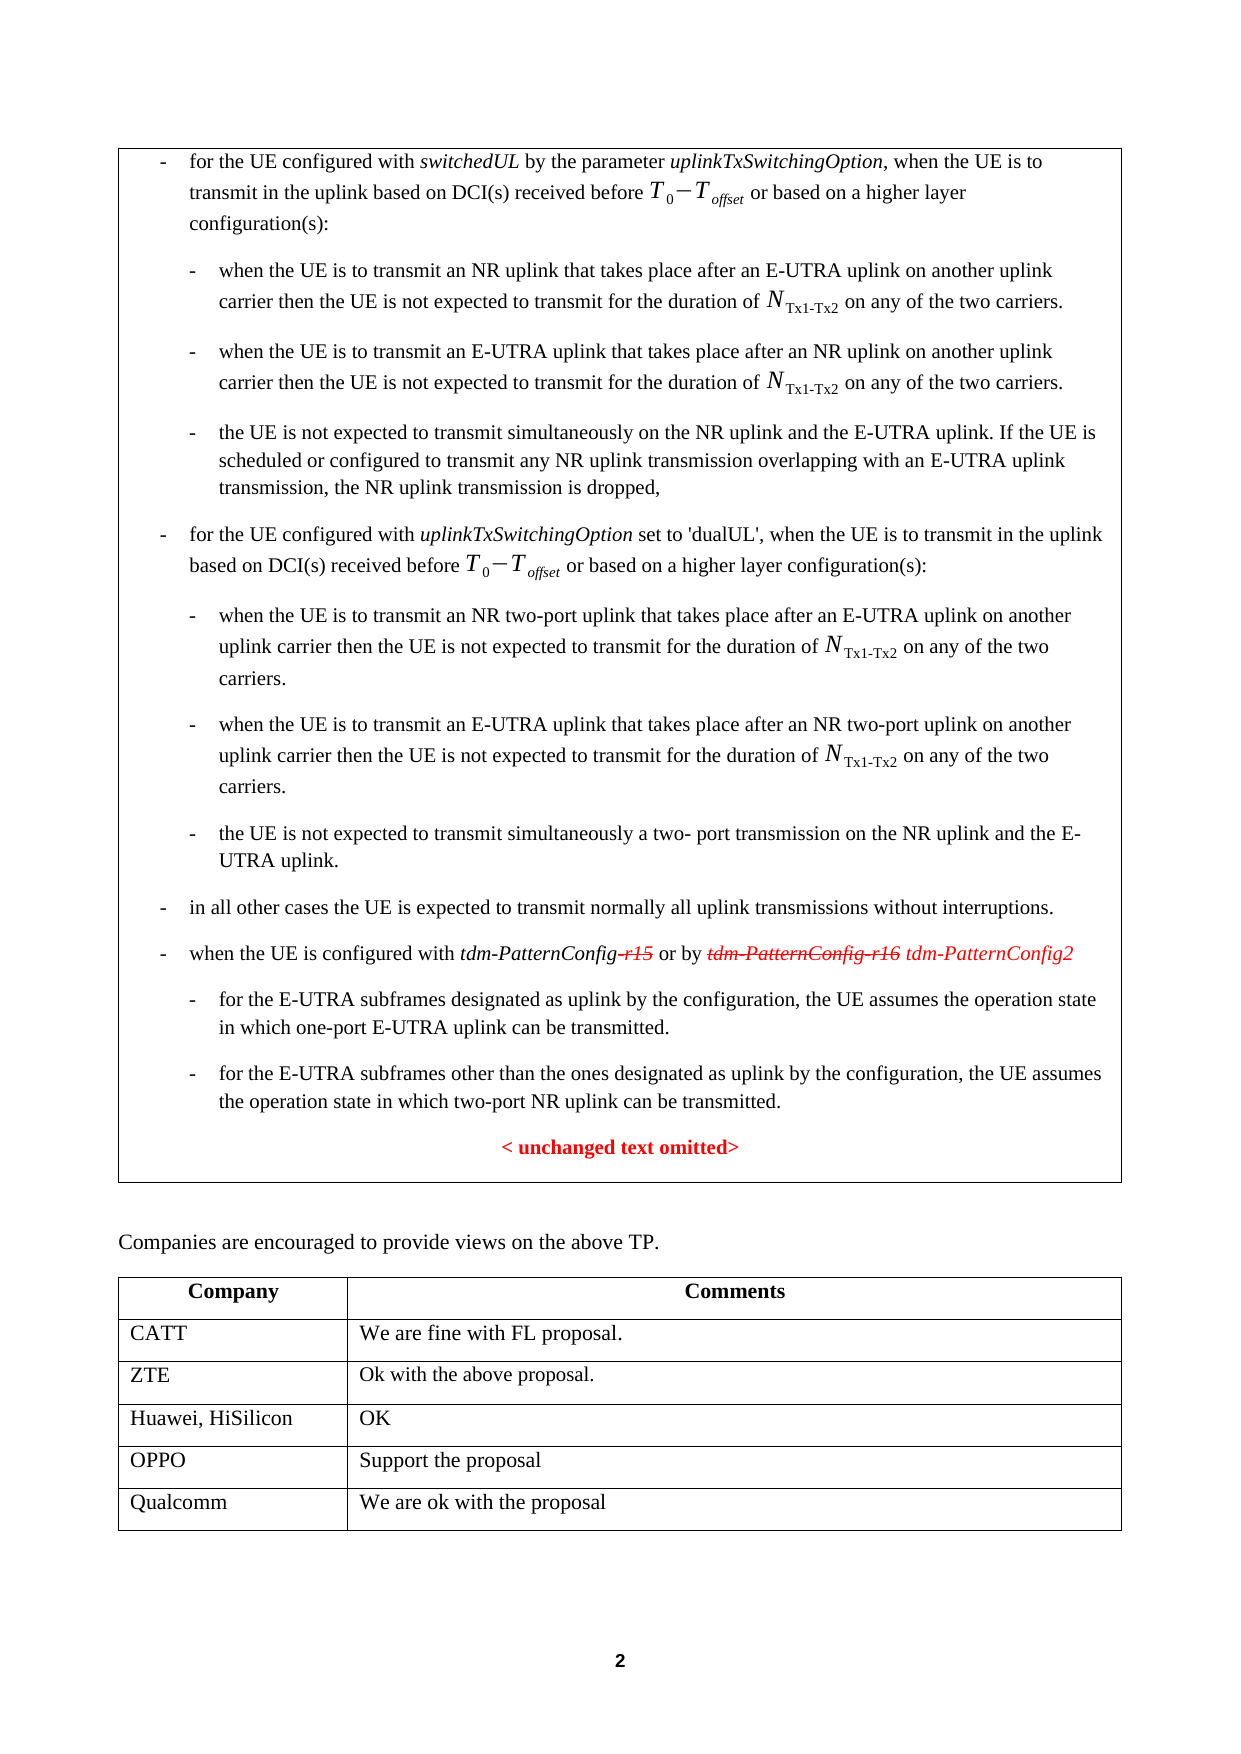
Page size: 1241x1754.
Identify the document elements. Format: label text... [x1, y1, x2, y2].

table_cell Qualcomm [119, 1489, 347, 1530]
table_header Comments [348, 1278, 1121, 1319]
table_cell Ok with the above proposal. [348, 1362, 1121, 1403]
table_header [119, 149, 1121, 1182]
table_cell Huawei, HiSilicon [119, 1405, 347, 1446]
table_cell We are ok with the proposal [348, 1489, 1121, 1530]
table_header Company [119, 1278, 347, 1319]
text Companies are encouraged to provide views on the above TP. [118, 1229, 1122, 1254]
table_cell Support the proposal [348, 1447, 1121, 1488]
table_cell OPPO [119, 1447, 347, 1488]
table_cell ZTE [119, 1362, 347, 1403]
table_cell We are fine with FL proposal. [348, 1320, 1121, 1361]
table_cell OK [348, 1405, 1121, 1446]
table_cell CATT [119, 1320, 347, 1361]
